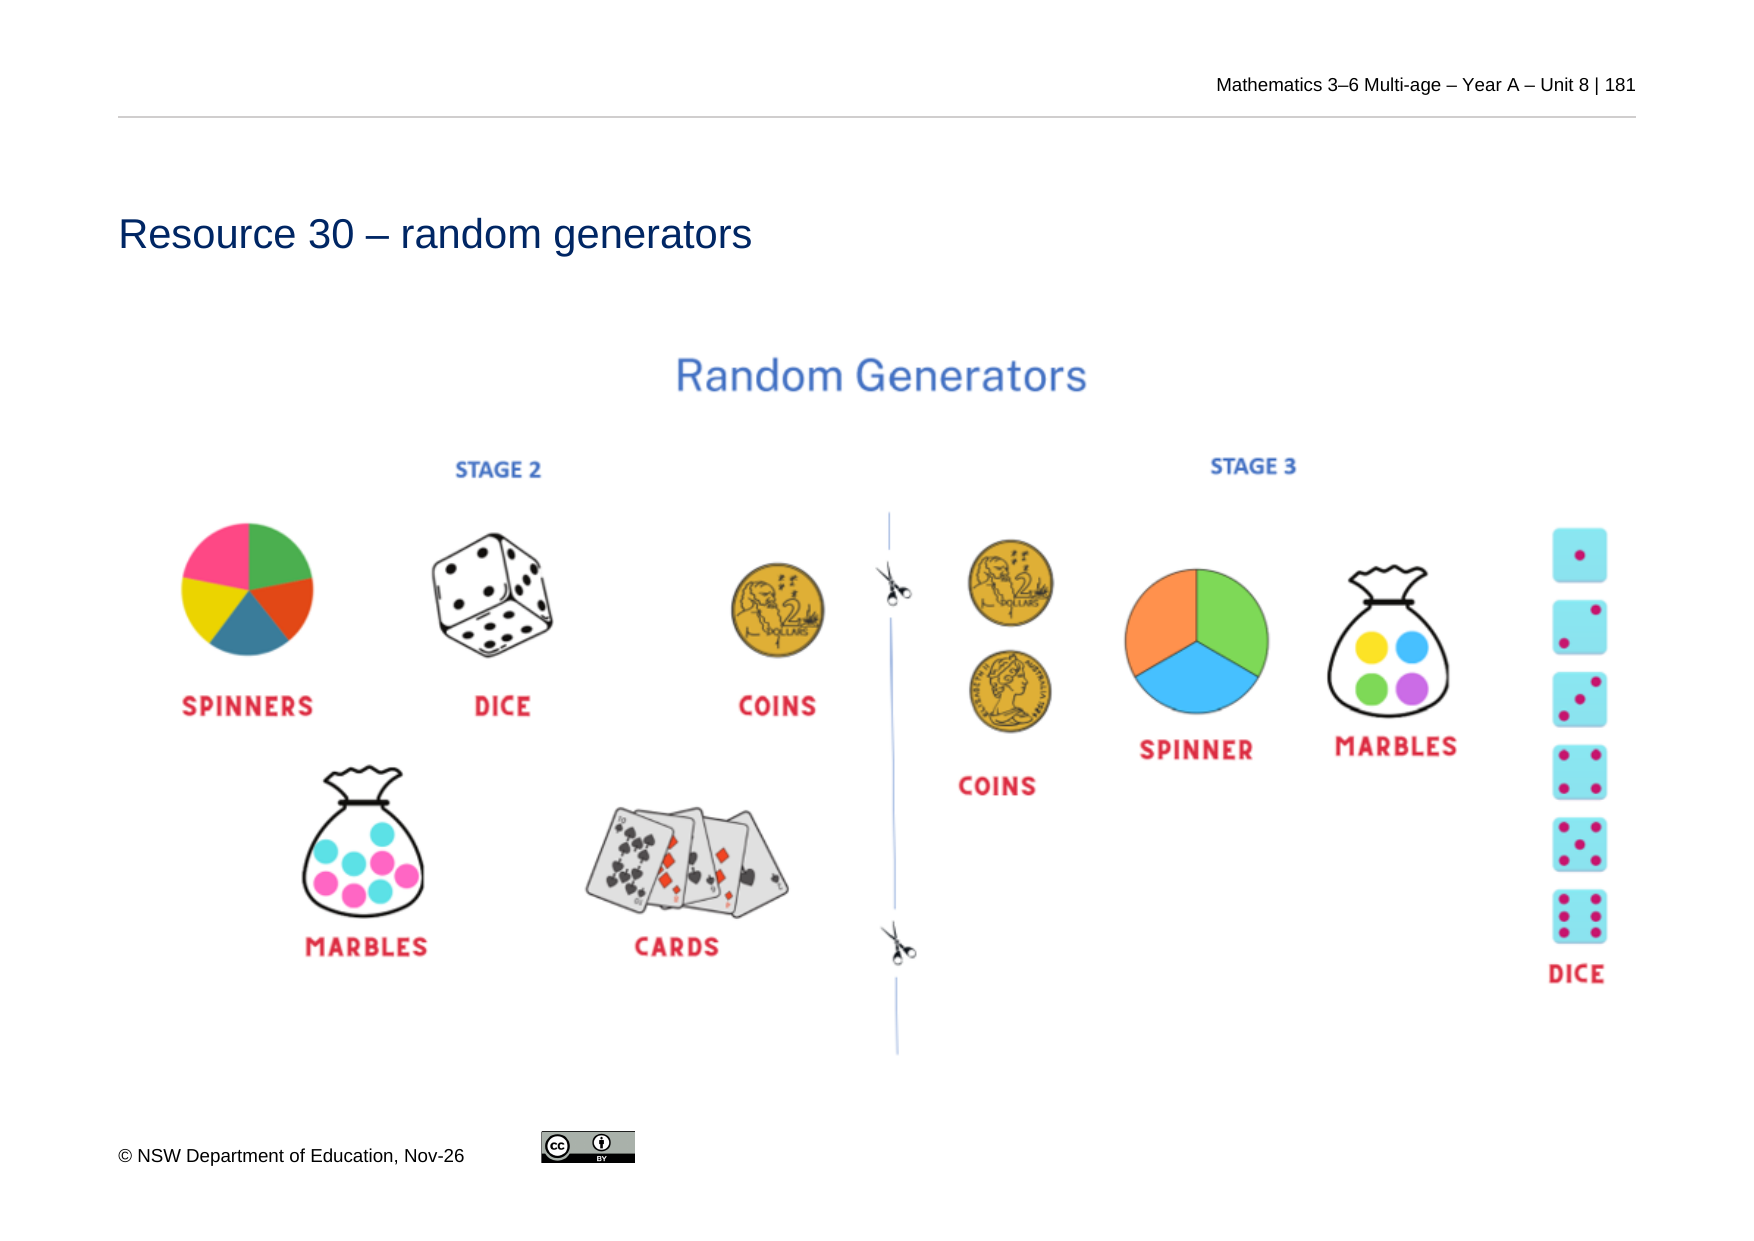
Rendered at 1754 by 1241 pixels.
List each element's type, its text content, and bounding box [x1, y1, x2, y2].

picture [541, 1131, 635, 1163]
picture [118, 318, 1636, 1063]
subtitle Resource 30 – random generators [118, 209, 1636, 257]
